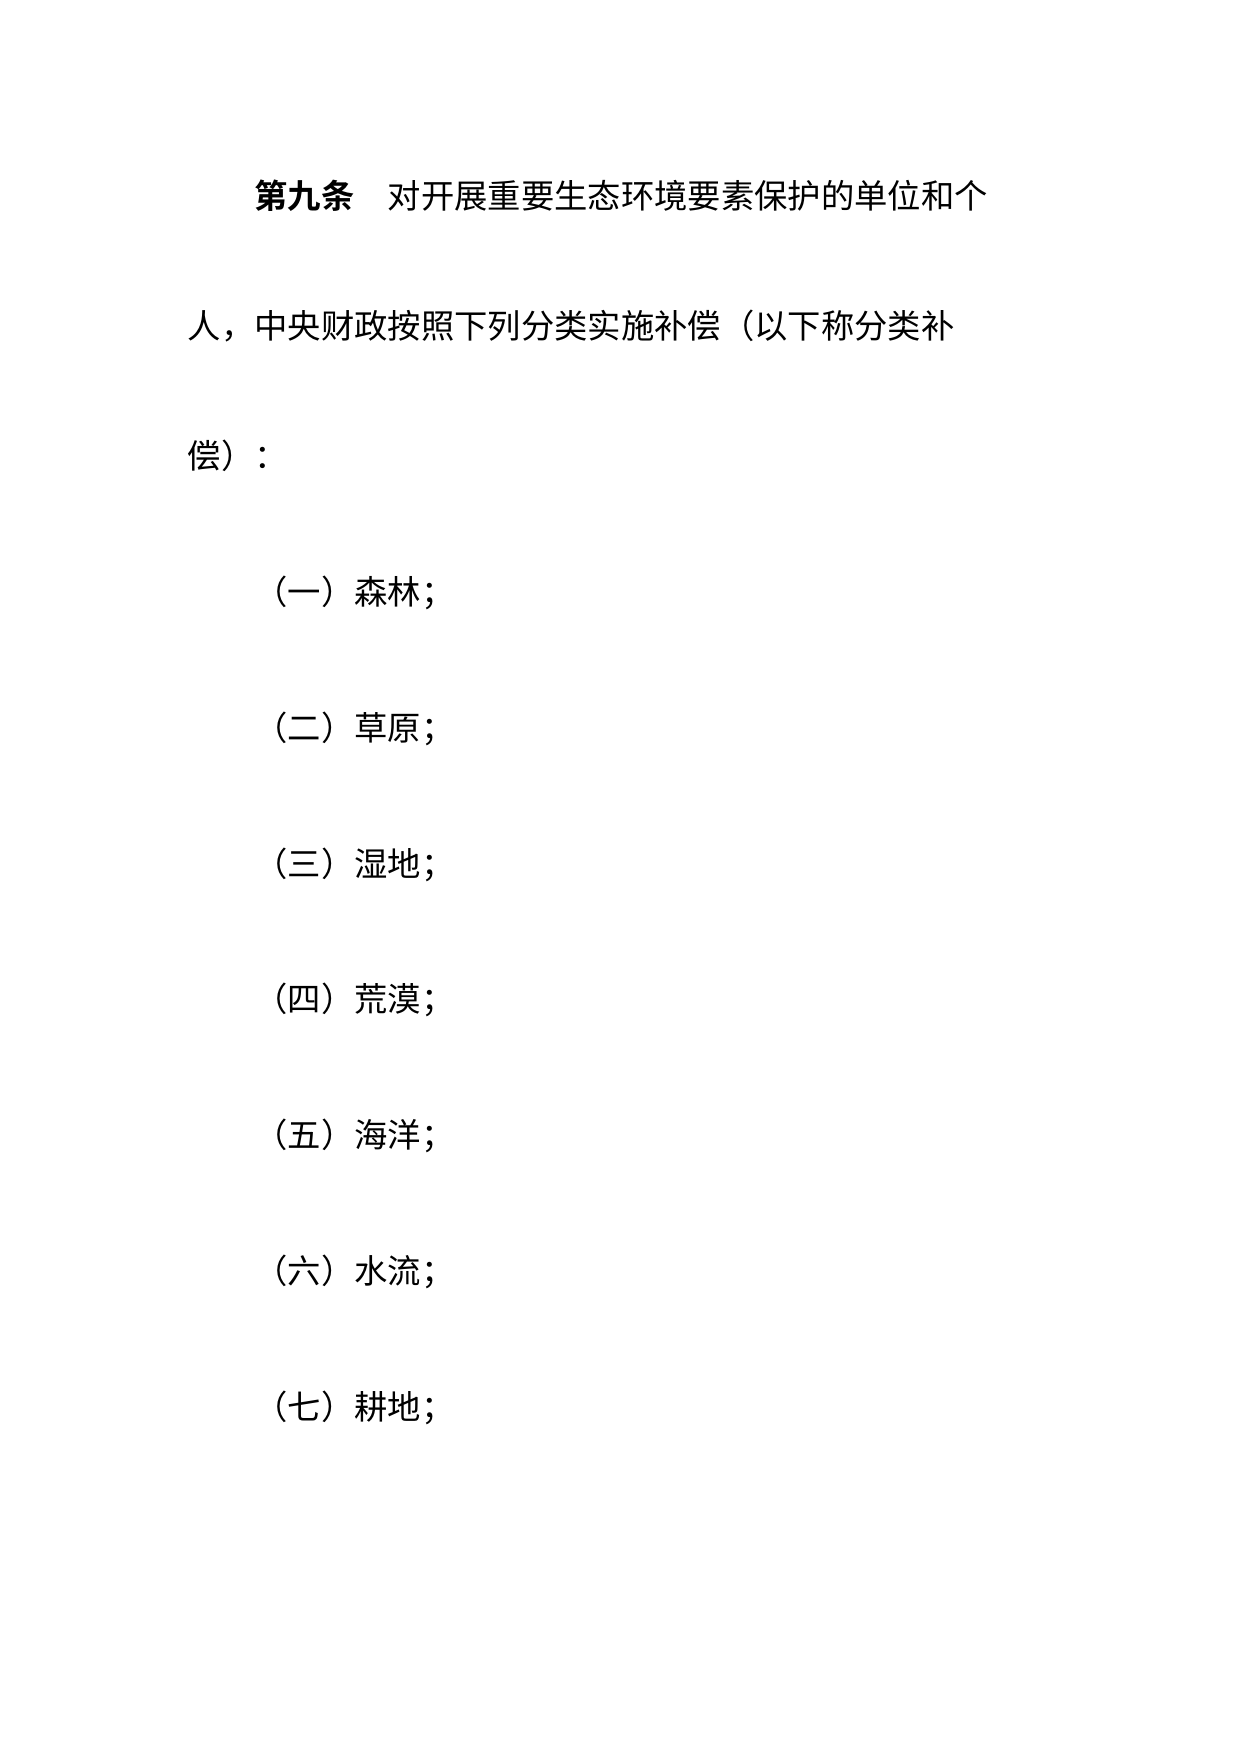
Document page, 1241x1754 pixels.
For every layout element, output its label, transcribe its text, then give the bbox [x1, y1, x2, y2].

text （二）草原； [187, 693, 1053, 758]
text （七）耕地； [187, 1372, 1053, 1437]
text 第九条 对开展重要生态环境要素保护的单位和个人，中央财政按照下列分类实施补偿（以下称分类补偿）： [187, 162, 1053, 487]
text （三）湿地； [187, 829, 1053, 894]
text （六）水流； [187, 1236, 1053, 1301]
text （一）森林； [187, 558, 1053, 623]
text （五）海洋； [187, 1101, 1053, 1166]
text （四）荒漠； [187, 965, 1053, 1030]
